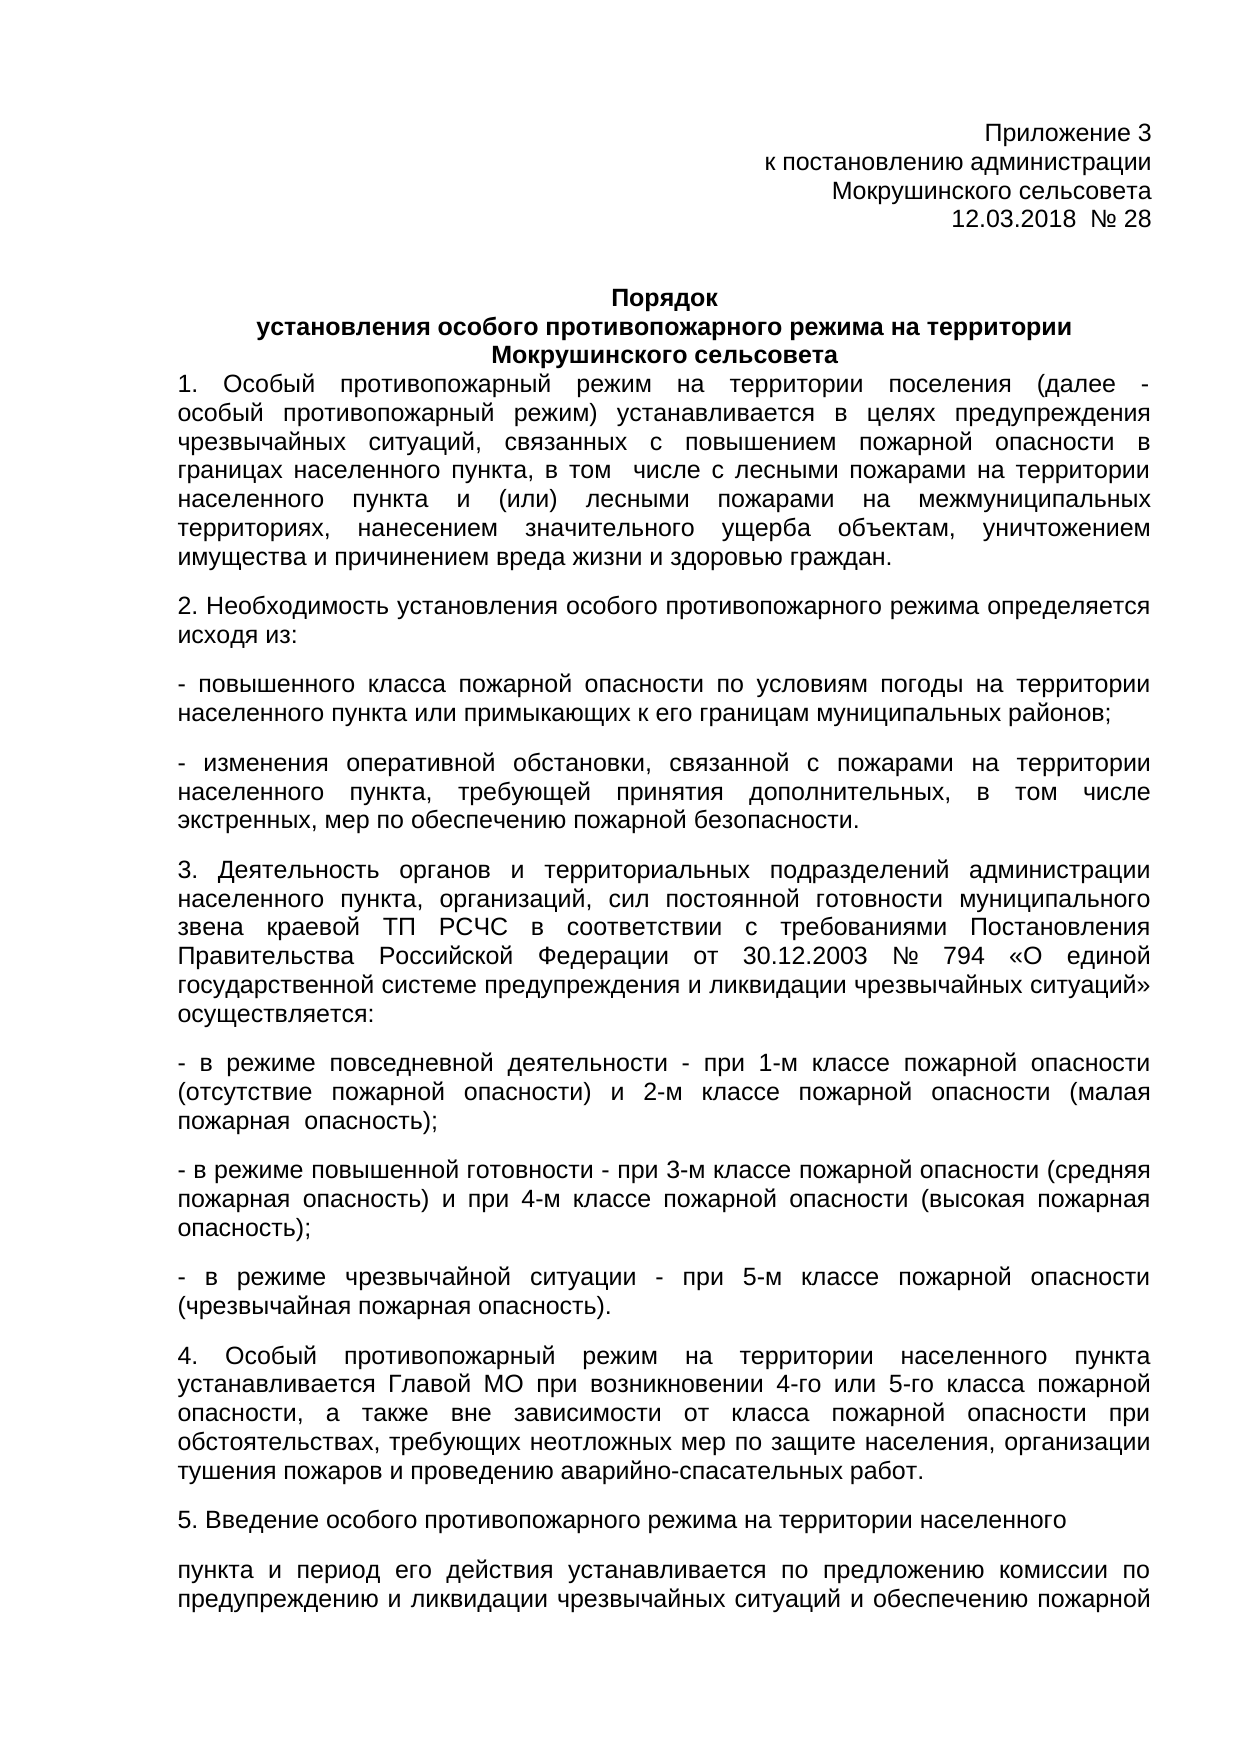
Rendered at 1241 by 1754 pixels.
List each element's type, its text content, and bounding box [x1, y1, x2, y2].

text - изменения оперативной обстановки, связанной с пожарами на территории населенного пункта, требующей принятия дополнительных, в том числе экстренных, мер по обеспечению пожарной безопасности. [177, 748, 1152, 834]
text 2. Необходимость установления особого противопожарного режима определяется исходя из: [177, 591, 1152, 648]
text - в режиме повседневной деятельности - при 1-м классе пожарной опасности (отсутствие пожарной опасности) и 2-м классе пожарной опасности (малая пожарная опасность); [177, 1048, 1152, 1134]
text - повышенного класса пожарной опасности по условиям погоды на территории населенного пункта или примыкающих к его границам муниципальных районов; [177, 669, 1152, 727]
text 3. Деятельность органов и территориальных подразделений администрации населенного пункта, организаций, сил постоянной готовности муниципального звена краевой ТП РСЧС в соответствии с требованиями Постановления Правительства Российской Федерации от 30.12.2003 № 794 «О единой государственной системе предупреждения и ликвидации чрезвычайных ситуаций» осуществляется: [177, 855, 1152, 1027]
text 5. Введение особого противопожарного режима на территории населенного [177, 1505, 1152, 1534]
text - в режиме повышенной готовности - при 3-м классе пожарной опасности (средняя пожарная опасность) и при 4-м классе пожарной опасности (высокая пожарная опасность); [177, 1155, 1152, 1241]
text к постановлению администрации [177, 147, 1152, 176]
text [177, 1555, 1152, 1612]
text 1. Особый противопожарный режим на территории поселения (далее - особый противопожарный режим) устанавливается в целях предупреждения чрезвычайных ситуаций, связанных с повышением пожарной опасности в границах населенного пункта, в том числе с лесными пожарами на территории населенного пункта и (или) лесными пожарами на межмуниципальных территориях, нанесением значительного ущерба объектам, уничтожением имущества и причинением вреда жизни и здоровью граждан. [177, 369, 1152, 570]
text 12.03.2018 № 28 [177, 204, 1152, 233]
text - в режиме чрезвычайной ситуации - при 5-м классе пожарной опасности (чрезвычайная пожарная опасность). [177, 1262, 1152, 1320]
text Порядок [177, 283, 1152, 311]
text Приложение 3 [177, 118, 1152, 147]
text 4. Особый противопожарный режим на территории населенного пункта устанавливается Главой МО при возникновении 4-го или 5-го класса пожарной опасности, а также вне зависимости от класса пожарной опасности при обстоятельствах, требующих неотложных мер по защите населения, организации тушения пожаров и проведению аварийно-спасательных работ. [177, 1341, 1152, 1484]
text установления особого противопожарного режима на территории [177, 311, 1152, 340]
text Мокрушинского сельсовета [177, 176, 1152, 204]
text Мокрушинского сельсовета [177, 340, 1152, 369]
